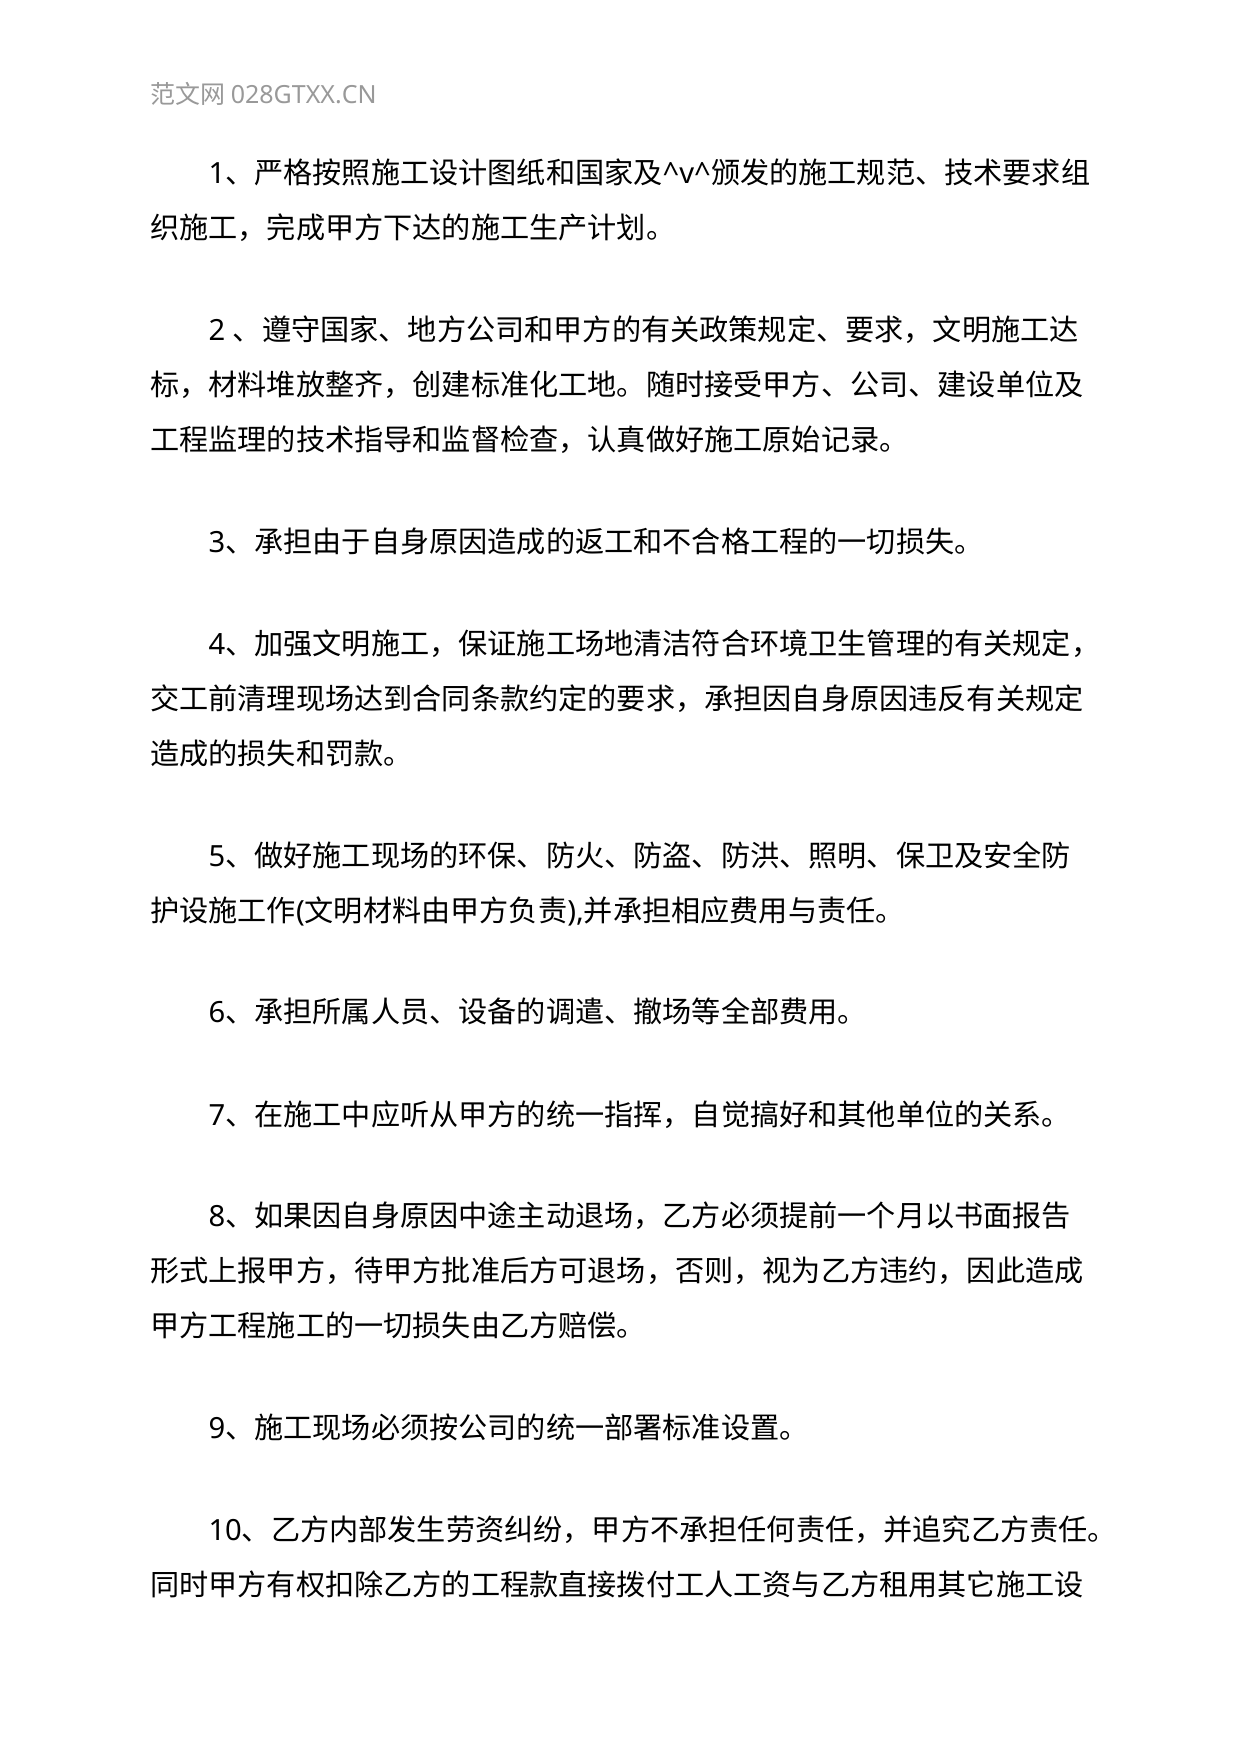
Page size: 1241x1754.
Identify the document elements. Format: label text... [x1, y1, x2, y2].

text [150, 1507, 1090, 1604]
text 5、做好施工现场的环保、防火、防盗、防洪、照明、保卫及安全防护设施工作(文明材料由甲方负责),并承担相应费用与责任。 [150, 832, 1090, 929]
text 1、严格按照施工设计图纸和国家及^v^颁发的施工规范、技术要求组织施工，完成甲方下达的施工生产计划。 [150, 150, 1090, 247]
text 6、承担所属人员、设备的调遣、撤场等全部费用。 [150, 989, 1090, 1031]
text 3、承担由于自身原因造成的返工和不合格工程的一切损失。 [150, 518, 1090, 561]
text 9、施工现场必须按公司的统一部署标准设置。 [150, 1405, 1090, 1447]
text 7、在施工中应听从甲方的统一指挥，自觉搞好和其他单位的关系。 [150, 1091, 1090, 1133]
text 2 、遵守国家、地方公司和甲方的有关政策规定、要求，文明施工达标，材料堆放整齐，创建标准化工地。随时接受甲方、公司、建设单位及工程监理的技术指导和监督检查，认真做好施工原始记录。 [150, 307, 1090, 459]
text 8、如果因自身原因中途主动退场，乙方必须提前一个月以书面报告形式上报甲方，待甲方批准后方可退场，否则，视为乙方违约，因此造成甲方工程施工的一切损失由乙方赔偿。 [150, 1193, 1090, 1345]
text 4、加强文明施工，保证施工场地清洁符合环境卫生管理的有关规定，交工前清理现场达到合同条款约定的要求，承担因自身原因违反有关规定造成的损失和罚款。 [150, 620, 1090, 773]
